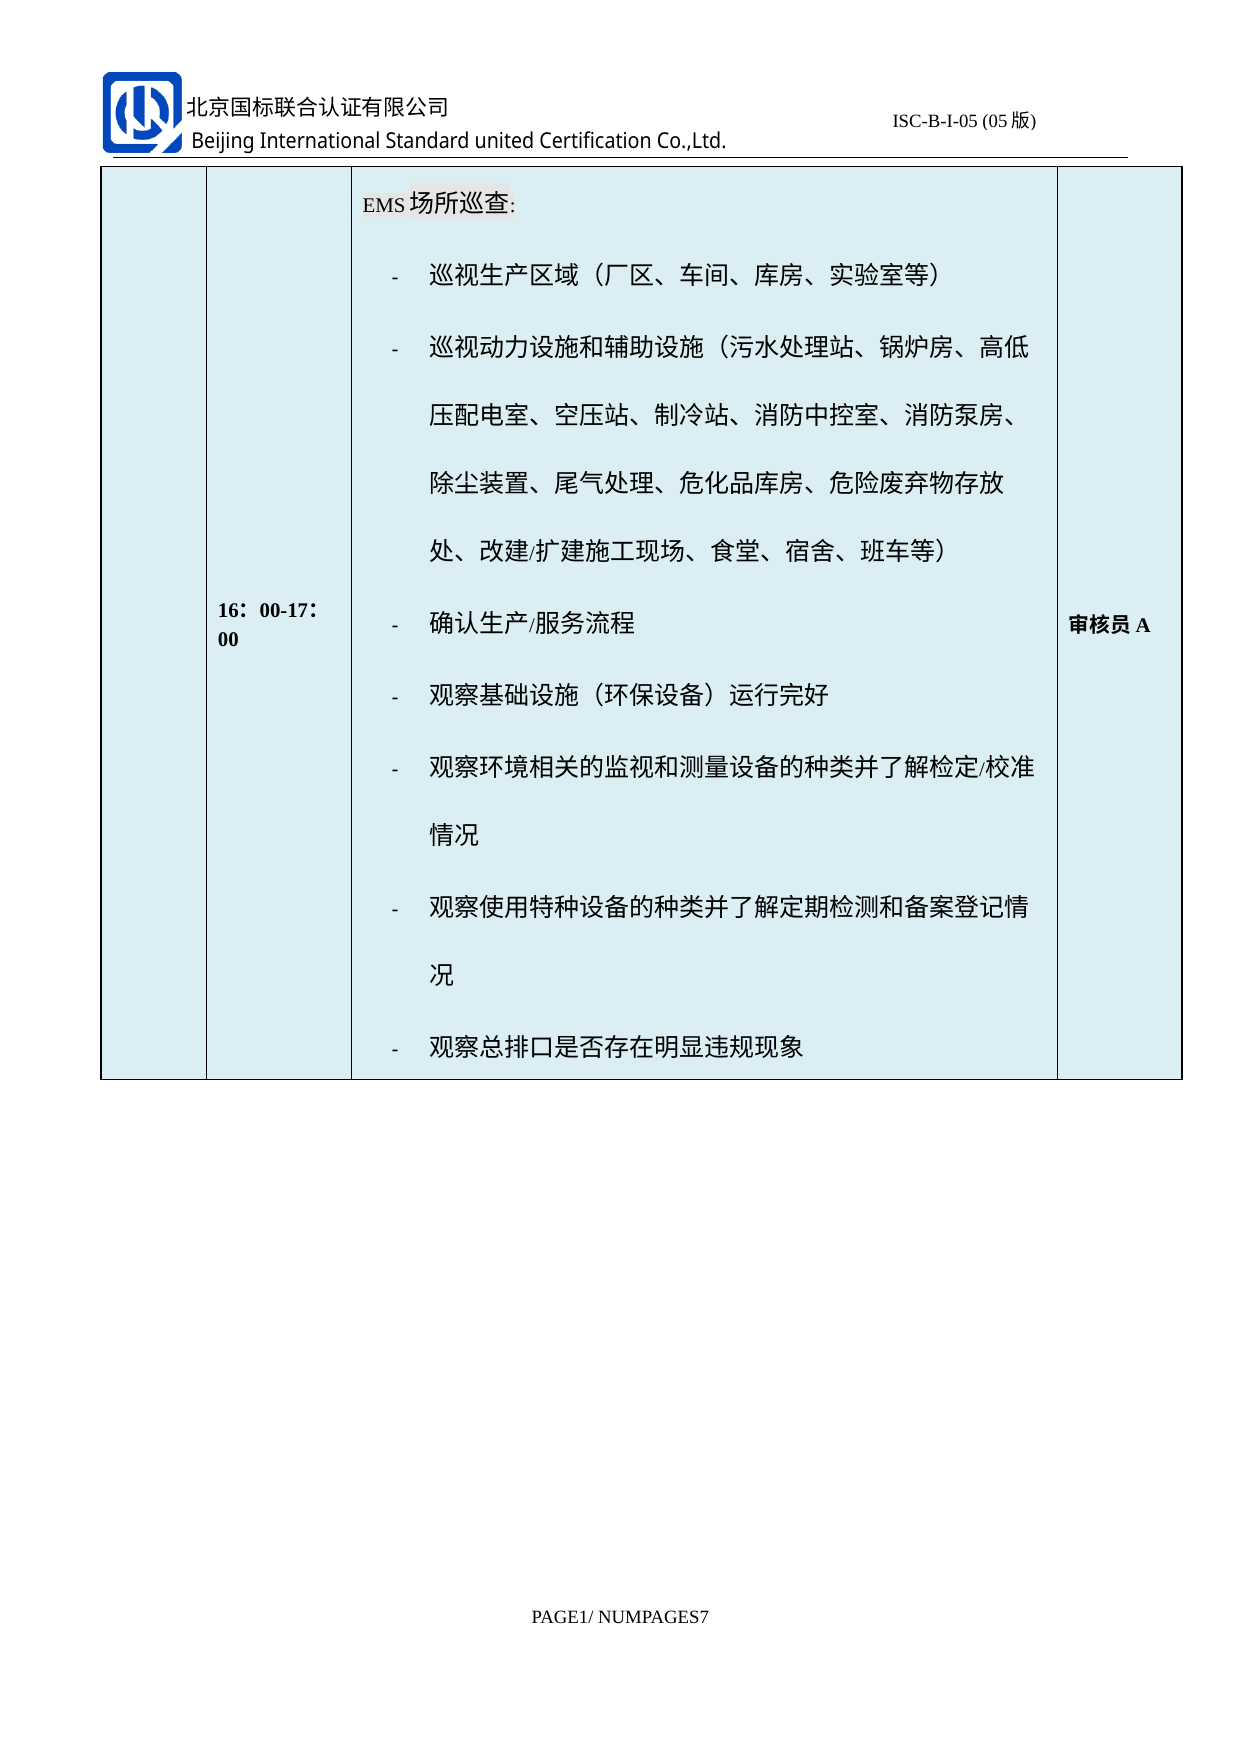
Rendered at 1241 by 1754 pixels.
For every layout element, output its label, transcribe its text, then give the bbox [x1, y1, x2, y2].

table_cell 16：00-17：00 [207, 167, 351, 1079]
picture [102, 72, 182, 153]
table_cell 审核员A [1058, 167, 1181, 1079]
table_cell EMS场所巡查: 巡视生产区域（厂区、车间、库房、实验室等） 巡视动力设施和辅助设施（污水处理站、锅炉房、高低压配电室、空压站、制冷站、消防中控室、消防泵房、除尘装置、尾气处理、危化品库房、危险废弃物存放处、改建/扩建施工现场、食堂、宿舍、班车等） 确认生产/服务流程 观察基础设施（环保设备）运行完好 观察环境相关的监视和测量设备的种类并了解检定/校准情况 观察使用特种设备的种类并了解定期检测和备案登记情况 观察总排口是否存在明显违规现象 [352, 167, 1057, 1079]
